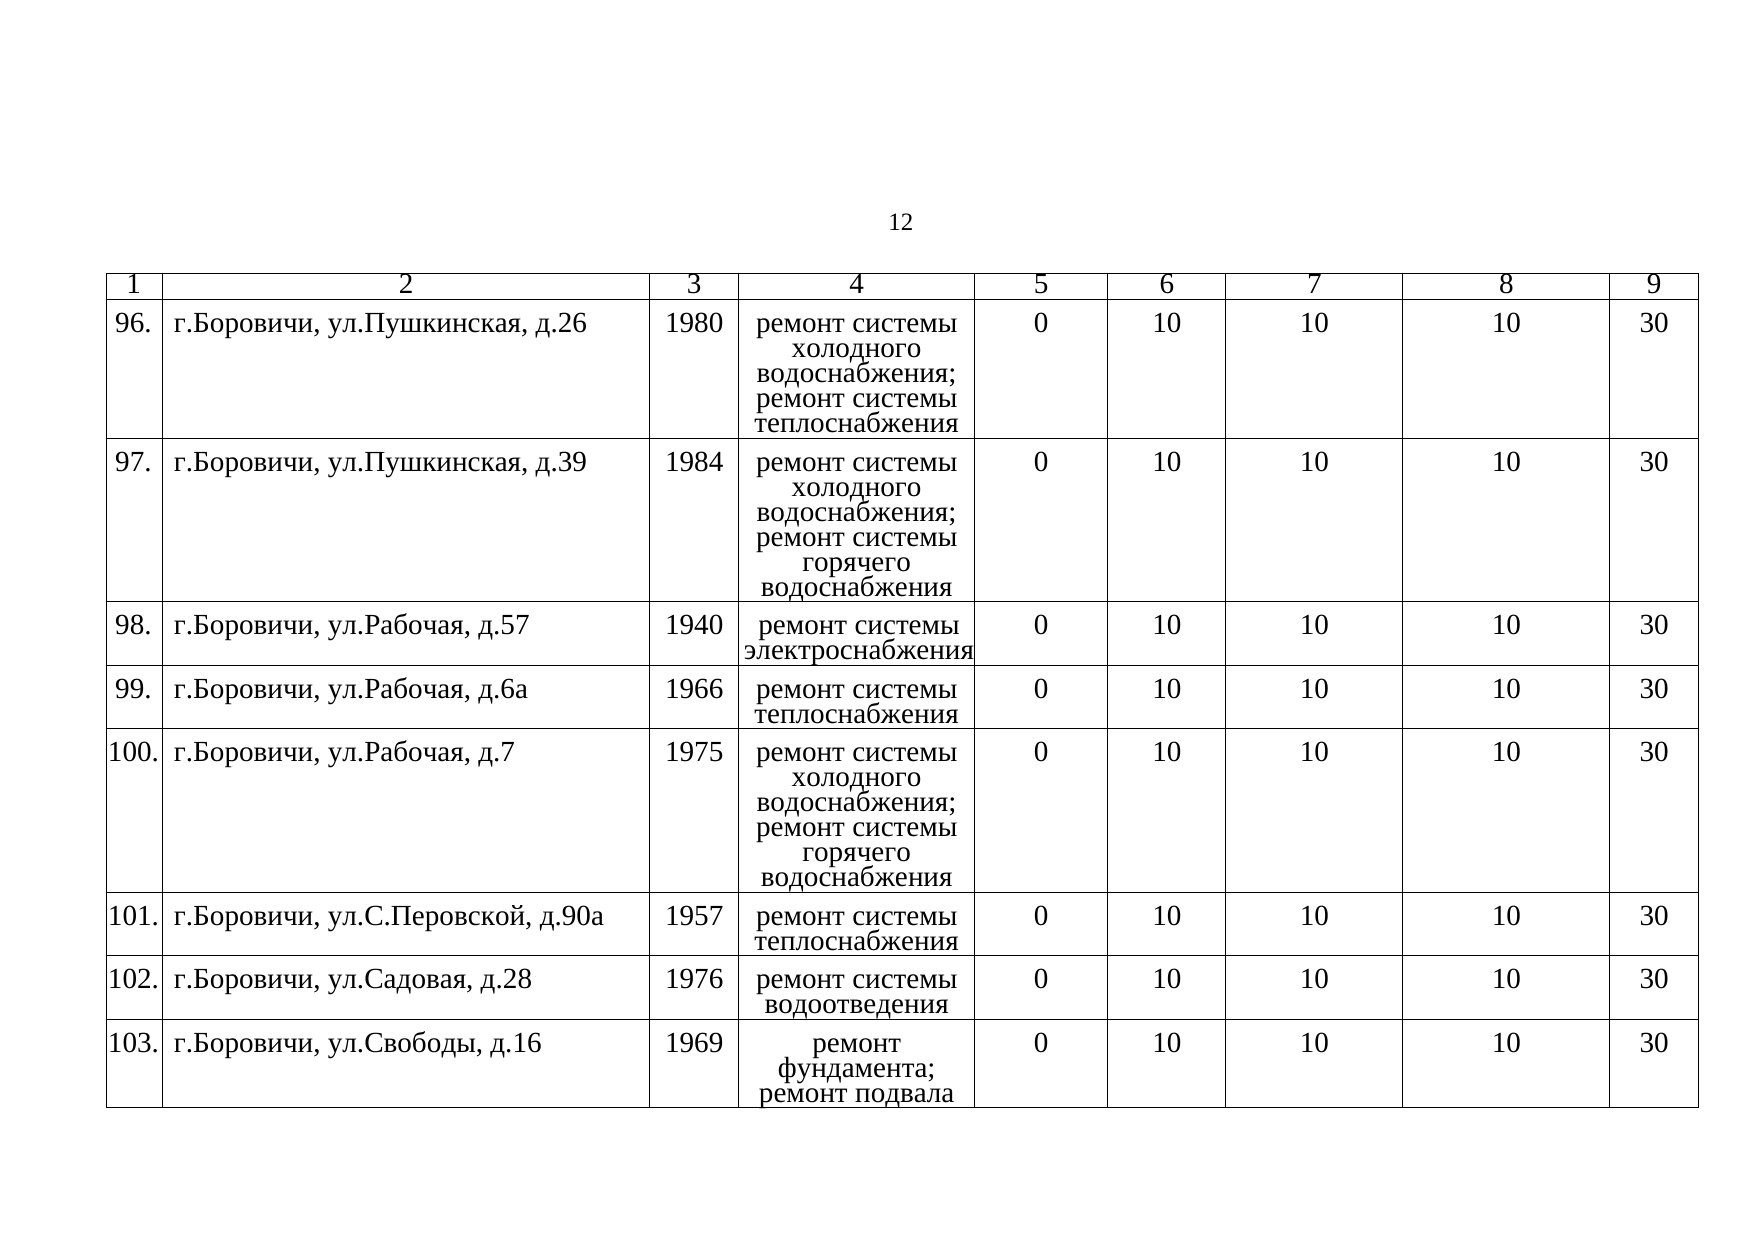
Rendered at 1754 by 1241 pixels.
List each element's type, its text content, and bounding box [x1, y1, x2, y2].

table_header 7 [1226, 274, 1402, 299]
table_header 9 [1610, 274, 1698, 299]
table_cell 10 [1403, 439, 1609, 601]
table_cell г.Боровичи, ул.Садовая, д.28 [163, 956, 649, 1019]
table_cell г.Боровичи, ул.Рабочая, д.6а [163, 666, 649, 728]
table_cell 0 [975, 439, 1107, 601]
table_cell 1940 [650, 602, 738, 664]
table_cell 1957 [650, 893, 738, 955]
table_cell 30 [1610, 1020, 1698, 1107]
table_cell 10 [1403, 602, 1609, 664]
table_cell 10 [1108, 893, 1225, 955]
table_header 8 [1403, 274, 1609, 299]
table_cell ремонт системы теплоснабжения [739, 893, 974, 955]
table_cell 30 [1610, 439, 1698, 601]
table_cell г.Боровичи, ул.Рабочая, д.57 [163, 602, 649, 664]
table_cell 97. [107, 439, 162, 601]
table_cell 1976 [650, 956, 738, 1019]
table_cell 30 [1610, 956, 1698, 1019]
table_cell 10 [1226, 439, 1402, 601]
table_header 2 [163, 274, 649, 299]
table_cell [739, 300, 974, 437]
table_cell 10 [1108, 300, 1225, 437]
table_cell 102. [107, 956, 162, 1019]
table_cell 10 [1226, 893, 1402, 955]
table_cell 10 [1226, 956, 1402, 1019]
table_header 1 [107, 274, 162, 299]
table_cell 10 [1226, 300, 1402, 437]
table_cell 1984 [650, 439, 738, 601]
table_cell 1969 [650, 1020, 738, 1107]
table_cell 10 [1226, 729, 1402, 892]
table_cell г.Боровичи, ул.Пушкинская, д.26 [163, 300, 649, 437]
table_cell 103. [107, 1020, 162, 1107]
table_cell 1975 [650, 729, 738, 892]
table_cell 99. [107, 666, 162, 728]
table_cell 10 [1403, 666, 1609, 728]
table_cell г.Боровичи, ул.Пушкинская, д.39 [163, 439, 649, 601]
table_cell 30 [1610, 893, 1698, 955]
table_cell 101. [107, 893, 162, 955]
table_cell ремонт системы теплоснабжения [739, 666, 974, 728]
table_cell г.Боровичи, ул.Рабочая, д.7 [163, 729, 649, 892]
table_cell 10 [1226, 602, 1402, 664]
table_cell 0 [975, 1020, 1107, 1107]
table_cell ремонт системы водоотведения [739, 956, 974, 1019]
table_cell 98. [107, 602, 162, 664]
table_cell г.Боровичи, ул.С.Перовской, д.90а [163, 893, 649, 955]
table_cell 10 [1108, 666, 1225, 728]
text 12 [106, 207, 1695, 236]
table_header 6 [1108, 274, 1225, 299]
table_cell г.Боровичи, ул.Свободы, д.16 [163, 1020, 649, 1107]
table_cell 30 [1610, 666, 1698, 728]
table_cell 0 [975, 893, 1107, 955]
table_cell 0 [975, 666, 1107, 728]
table_cell 0 [975, 729, 1107, 892]
table_cell 96. [107, 300, 162, 437]
table_cell 10 [1403, 893, 1609, 955]
table_cell ремонт системы холодного водоснабжения; ремонт системы горячего водоснабжения [739, 439, 974, 601]
table_header 4 [739, 274, 974, 299]
table_cell 0 [975, 602, 1107, 664]
table_cell 10 [1108, 729, 1225, 892]
table_cell 10 [1403, 1020, 1609, 1107]
table_cell 0 [975, 956, 1107, 1019]
table_cell 10 [1108, 1020, 1225, 1107]
table_cell 10 [1403, 300, 1609, 437]
table_cell 10 [1226, 1020, 1402, 1107]
table_cell ремонт системы электроснабжения [739, 602, 974, 664]
table_cell ремонт фундамента; ремонт подвала [739, 1020, 974, 1107]
table_cell 10 [1226, 666, 1402, 728]
table_cell 1966 [650, 666, 738, 728]
table_cell 10 [1403, 956, 1609, 1019]
table_cell 1980 [650, 300, 738, 437]
table_cell 10 [1108, 602, 1225, 664]
table_cell 30 [1610, 729, 1698, 892]
table_cell 30 [1610, 300, 1698, 437]
table_cell 10 [1403, 729, 1609, 892]
table_cell 100. [107, 729, 162, 892]
table_header 5 [975, 274, 1107, 299]
table_cell 30 [1610, 602, 1698, 664]
table_cell 10 [1108, 956, 1225, 1019]
table_header 3 [650, 274, 738, 299]
table_cell ремонт системы холодного водоснабжения; ремонт системы горячего водоснабжения [739, 729, 974, 892]
table_cell 0 [975, 300, 1107, 437]
table_cell 10 [1108, 439, 1225, 601]
